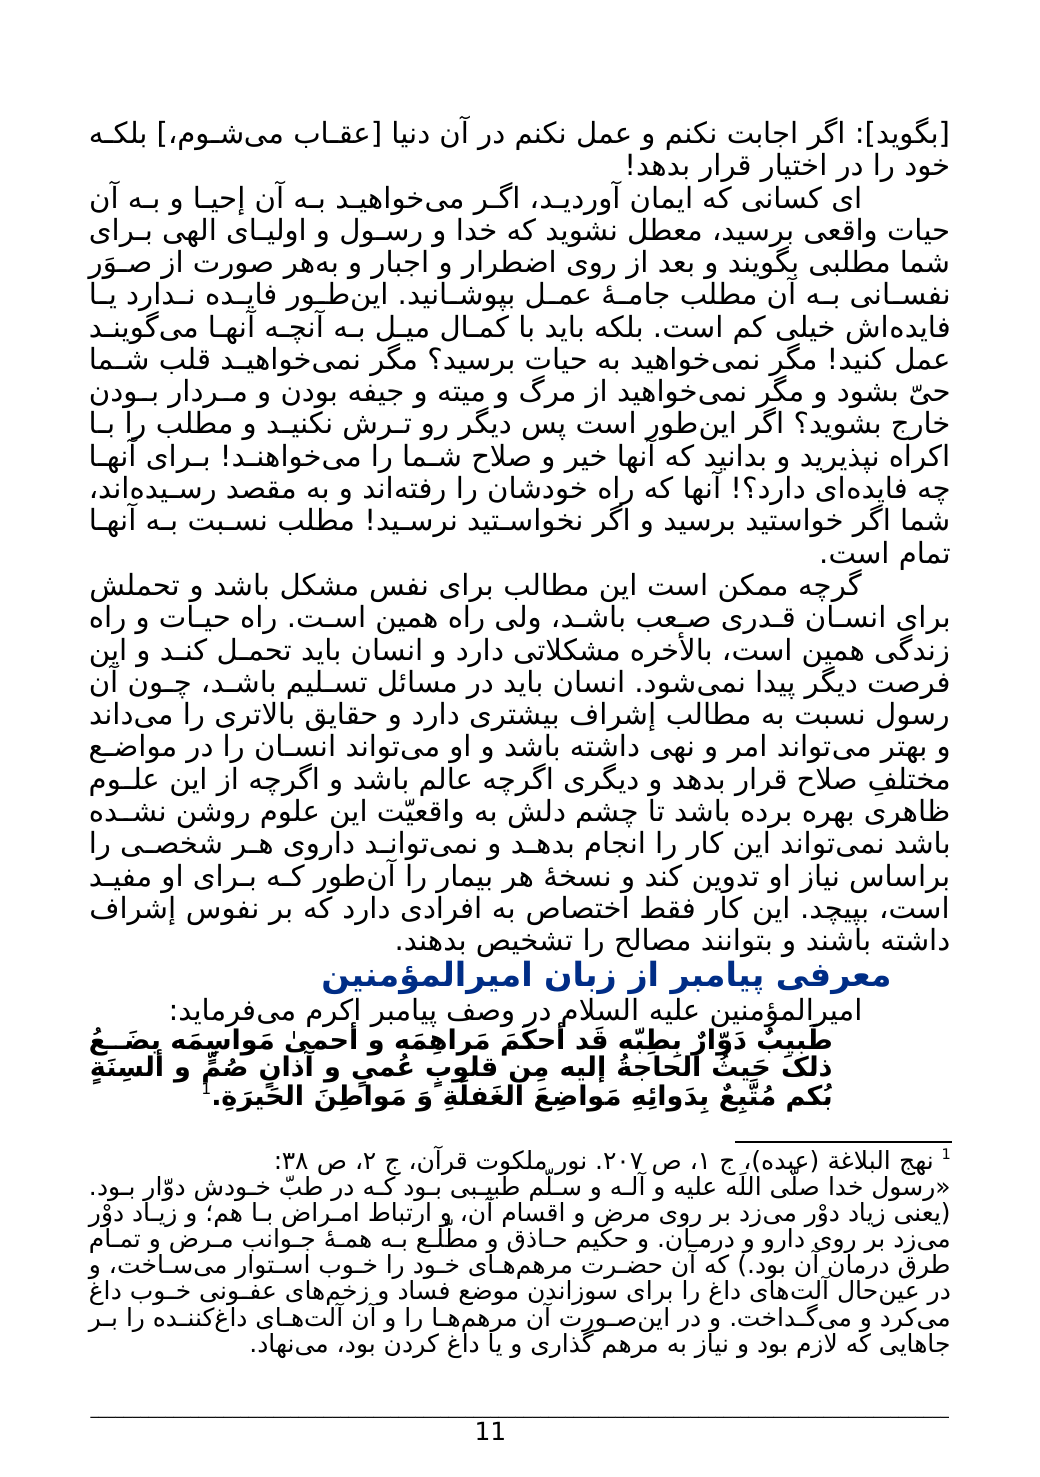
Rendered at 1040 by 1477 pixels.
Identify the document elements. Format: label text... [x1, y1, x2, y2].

subtitle معرفی پیامبر از زبان امیرالمؤمنین [148, 957, 892, 994]
text طَبیبٌ دَوّارٌ بِطِبّه قَد أحکَمَ مَراهِمَه و أحمیٰ مَواسِمَه یضَعُ ذلکَ حَیثُ الحاجةُ إلیه مِن قلوبٍ عُمیٍ و آذانٍ صُمٍّ و ألسِنَةٍ بُکم مُتَّبِعٌ بِدَوائِهِ مَواضِعَ الغَفلَةِ وَ مَواطِنَ الحَیرَةِ. [89, 1026, 833, 1112]
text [89, 118, 951, 183]
text ای کسانی که ایمان آوردید، اگر می‌خواهید به آن إحیا و به آن حیات واقعی برسید، معطل نشوید که خدا و رسول و اولیای الهی برای شما مطلبی بگویند و بعد از روی اضطرار و اجبار و به‌هر صورت از صوَر نفسانی به آن مطلب جامۀ عمل بپوشانید. این‌طور فایده ندارد یا فایده‌اش خیلی کم است. بلکه باید با کمال میل به آنچه آنها می‌گویند عمل کنید! مگر نمی‌خواهید به حیات برسید؟ مگر نمی‌خواهید قلب شما حیّ بشود و مگر نمی‌خواهید از مرگ و میته و جیفه بودن و مردار بودن خارج بشوید؟ اگر این‌طور است پس دیگر رو ترش نکنید و مطلب را با اکراه نپذیرید و بدانید که آنها خیر و صلاح شما را می‌خواهند! برای آنها چه فایده‌ای دارد؟! آنها که راه خودشان را رفته‌اند و به مقصد رسیده‌اند، شما اگر خواستید برسید و اگر نخواستید نرسید! مطلب نسبت به آنها تمام است. [89, 183, 951, 570]
text گرچه ممکن است این مطالب برای نفس مشکل باشد و تحملش برای انسان قدری صعب باشد، ولی راه همین است. راه حیات و راه زندگی همین است، بالأخره مشکلاتی دارد و انسان باید تحمل کند و این فرصت دیگر پیدا نمی‌شود. انسان باید در مسائل تسلیم باشد، چون آن رسول نسبت به مطالب إشراف بیشتری دارد و حقایق بالاتری را می‌داند و بهتر می‌تواند امر و نهی داشته باشد و او می‌تواند انسان را در مواضع مختلفِ صلاح قرار بدهد و دیگری اگرچه عالم باشد و اگرچه از این علوم ظاهری بهره برده باشد تا چشم دلش به واقعیّت این علوم روشن نشده باشد نمی‌تواند این کار را انجام بدهد و نمی‌تواند داروی هر شخصی را براساس نیاز او تدوین کند و نسخۀ هر بیمار را آن‌طور که برای او مفید است، بپیچد. این کار فقط اختصاص به افرادی دارد که بر نفوس إشراف داشته باشند و بتوانند مصالح را تشخیص بدهند. [89, 570, 951, 957]
text امیرالمؤمنین علیه السلام در وصف پیامبر اکرم می‌فرماید: [89, 994, 951, 1026]
